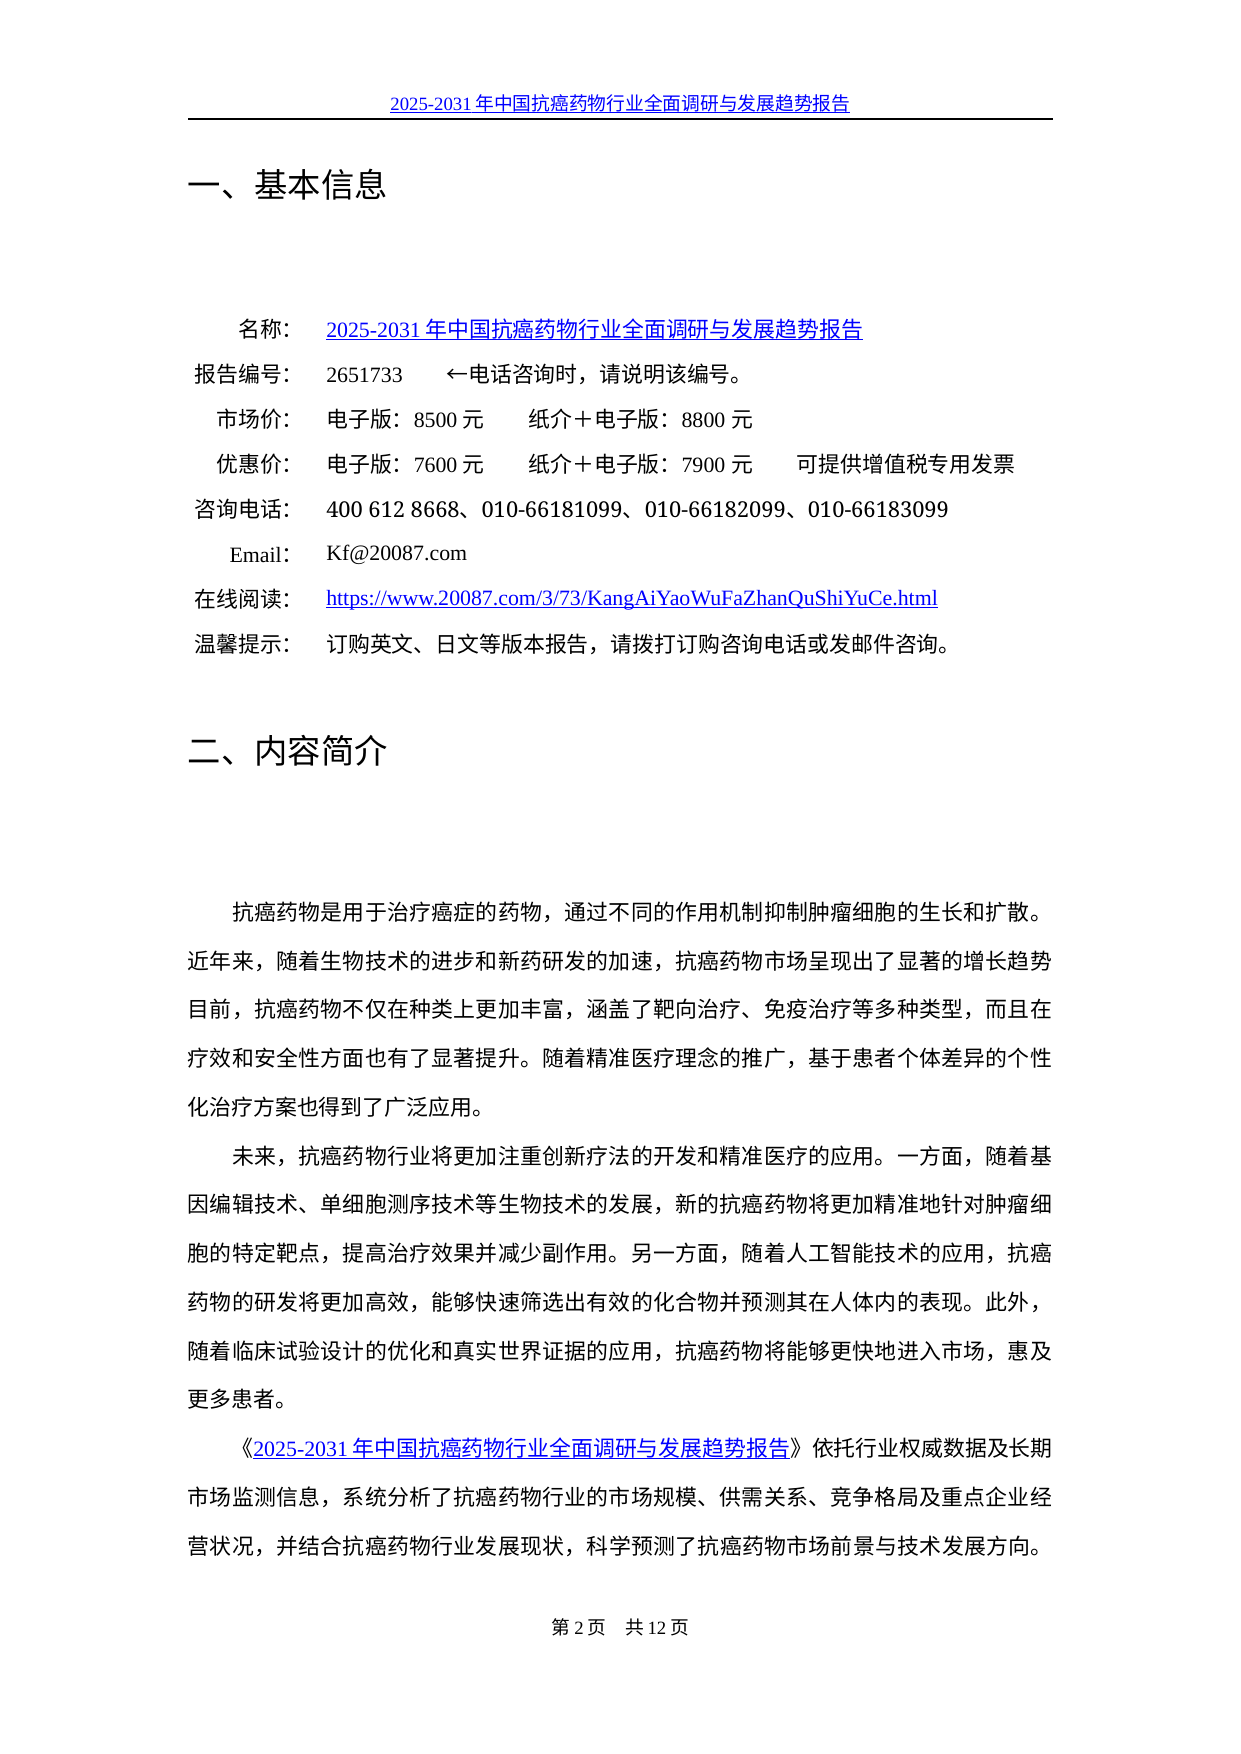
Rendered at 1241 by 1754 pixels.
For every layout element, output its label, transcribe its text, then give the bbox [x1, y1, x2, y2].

table_cell Kf@20087.com [315, 537, 1073, 582]
table_cell 在线阅读： [167, 582, 315, 627]
table_cell 2651733 ←电话咨询时，请说明该编号。 [315, 357, 1073, 402]
table_cell 优惠价： [167, 447, 315, 492]
table_cell 咨询电话： [167, 492, 315, 537]
table_header 2025-2031年中国抗癌药物行业全面调研与发展趋势报告 [315, 312, 1073, 357]
table_header 名称： [167, 312, 315, 357]
table_cell 订购英文、日文等版本报告，请拨打订购咨询电话或发邮件咨询。 [315, 627, 1073, 672]
title 一、基本信息 [187, 150, 1053, 215]
table_cell 温馨提示： [167, 627, 315, 672]
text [187, 894, 1053, 1561]
table_cell [315, 582, 1073, 627]
title 二、内容简介 [187, 717, 1053, 782]
table_cell 电子版：8500 元 纸介＋电子版：8800 元 [315, 402, 1073, 447]
table_cell Email： [167, 537, 315, 582]
table_cell 市场价： [167, 402, 315, 447]
table_cell 电子版：7600 元 纸介＋电子版：7900 元 可提供增值税专用发票 [315, 447, 1073, 492]
table_cell 400 612 8668、010-66181099、010-66182099、010-66183099 [315, 492, 1073, 537]
table_cell 报告编号： [167, 357, 315, 402]
